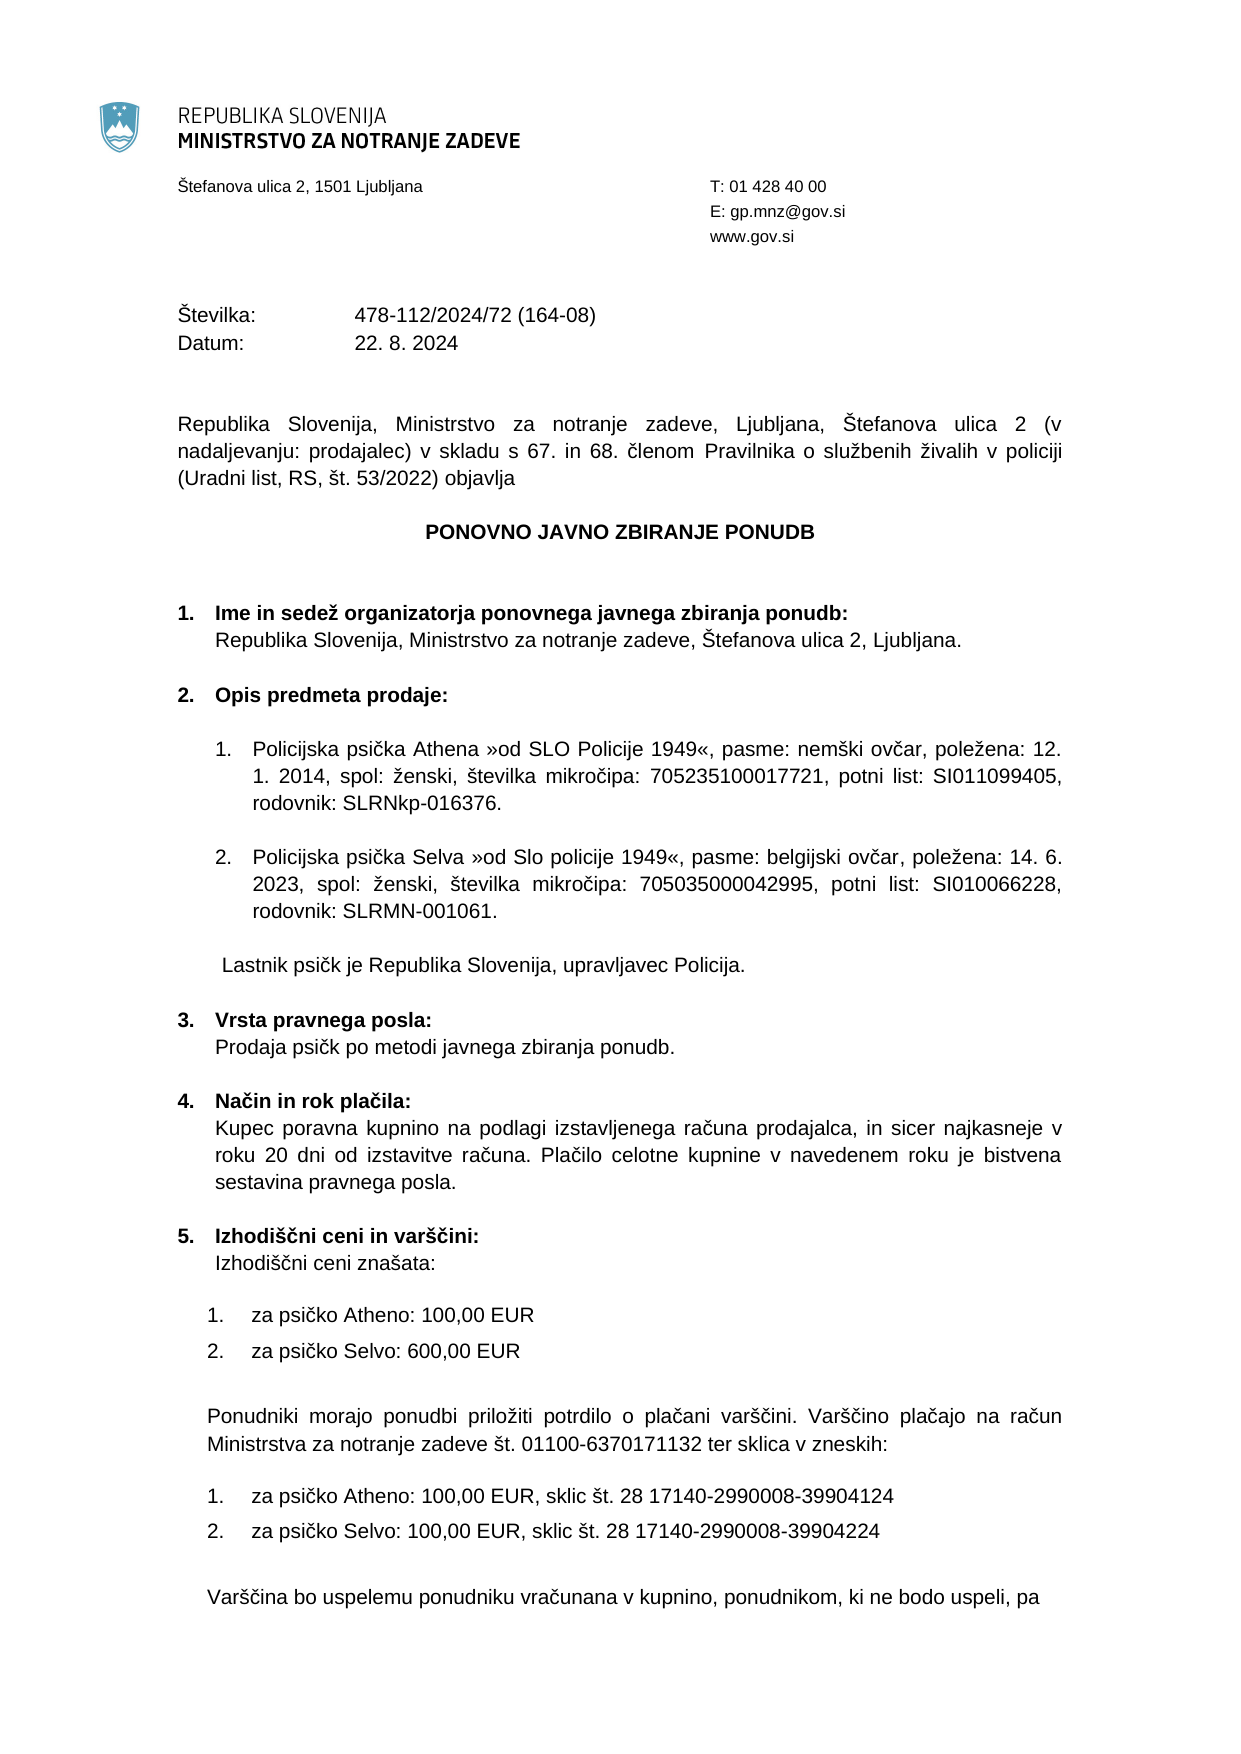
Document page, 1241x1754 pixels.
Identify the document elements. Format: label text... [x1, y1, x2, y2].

list Izhodiščni ceni in varščini: [177, 1222, 1063, 1249]
list Vrsta pravnega posla: [177, 1005, 1063, 1032]
list Opis predmeta prodaje: [177, 680, 1063, 707]
list Policijska psička Athena »od SLO Policije 1949«, pasme: nemški ovčar, poležena: 12. 1. 2014, spol: ženski, številka mikročipa: 705235100017721, potni list: SI011099405, rodovnik: SLRNkp-016376. [215, 734, 1063, 816]
list Policijska psička Selva »od Slo policije 1949«, pasme: belgijski ovčar, poležena: 14. 6. 2023, spol: ženski, številka mikročipa: 705035000042995, potni list: SI010066228, rodovnik: SLRMN-001061. [215, 843, 1063, 924]
text Številka: 478-112/2024/72 (164-08) [177, 301, 1063, 328]
list Lastnik psičk je Republika Slovenija, upravljavec Policija. [222, 951, 1063, 978]
text Izhodiščni ceni znašata: [215, 1249, 1063, 1276]
picture [0, 0, 709, 160]
text Republika Slovenija, Ministrstvo za notranje zadeve, Štefanova ulica 2, Ljubljana. [215, 626, 1063, 653]
text Ponudniki morajo ponudbi priložiti potrdilo o plačani varščini. Varščino plačajo na račun Ministrstva za notranje zadeve št. 01100-6370171132 ter sklica v zneskih: [207, 1402, 1063, 1456]
list za psičko Selvo: 100,00 EUR, sklic št. 28 17140-2990008-39904224 [207, 1519, 1063, 1543]
text Varščina bo uspelemu ponudniku vračunana v kupnino, ponudnikom, ki ne bodo uspeli, pa [207, 1582, 1063, 1609]
list Način in rok plačila: [177, 1087, 1063, 1114]
text Datum: 22. 8. 2024 [177, 328, 1063, 355]
list za psičko Atheno: 100,00 EUR [207, 1303, 1063, 1327]
text Republika Slovenija, Ministrstvo za notranje zadeve, Ljubljana, Štefanova ulica 2 (v nadaljevanju: prodajalec) v skladu s 67. in 68. členom Pravilnika o službenih živalih v policiji (Uradni list, RS, št. 53/2022) objavlja [177, 409, 1063, 491]
list Ime in sedež organizatorja ponovnega javnega zbiranja ponudb: [177, 599, 1063, 626]
text PONOVNO JAVNO ZBIRANJE PONUDB [177, 518, 1063, 545]
text Prodaja psičk po metodi javnega zbiranja ponudb. [215, 1032, 1063, 1059]
list za psičko Atheno: 100,00 EUR, sklic št. 28 17140-2990008-39904124 [207, 1483, 1063, 1507]
list za psičko Selvo: 600,00 EUR [207, 1339, 1063, 1363]
text Kupec poravna kupnino na podlagi izstavljenega računa prodajalca, in sicer najkasneje v roku 20 dni od izstavitve računa. Plačilo celotne kupnine v navedenem roku je bistvena sestavina pravnega posla. [215, 1114, 1063, 1195]
